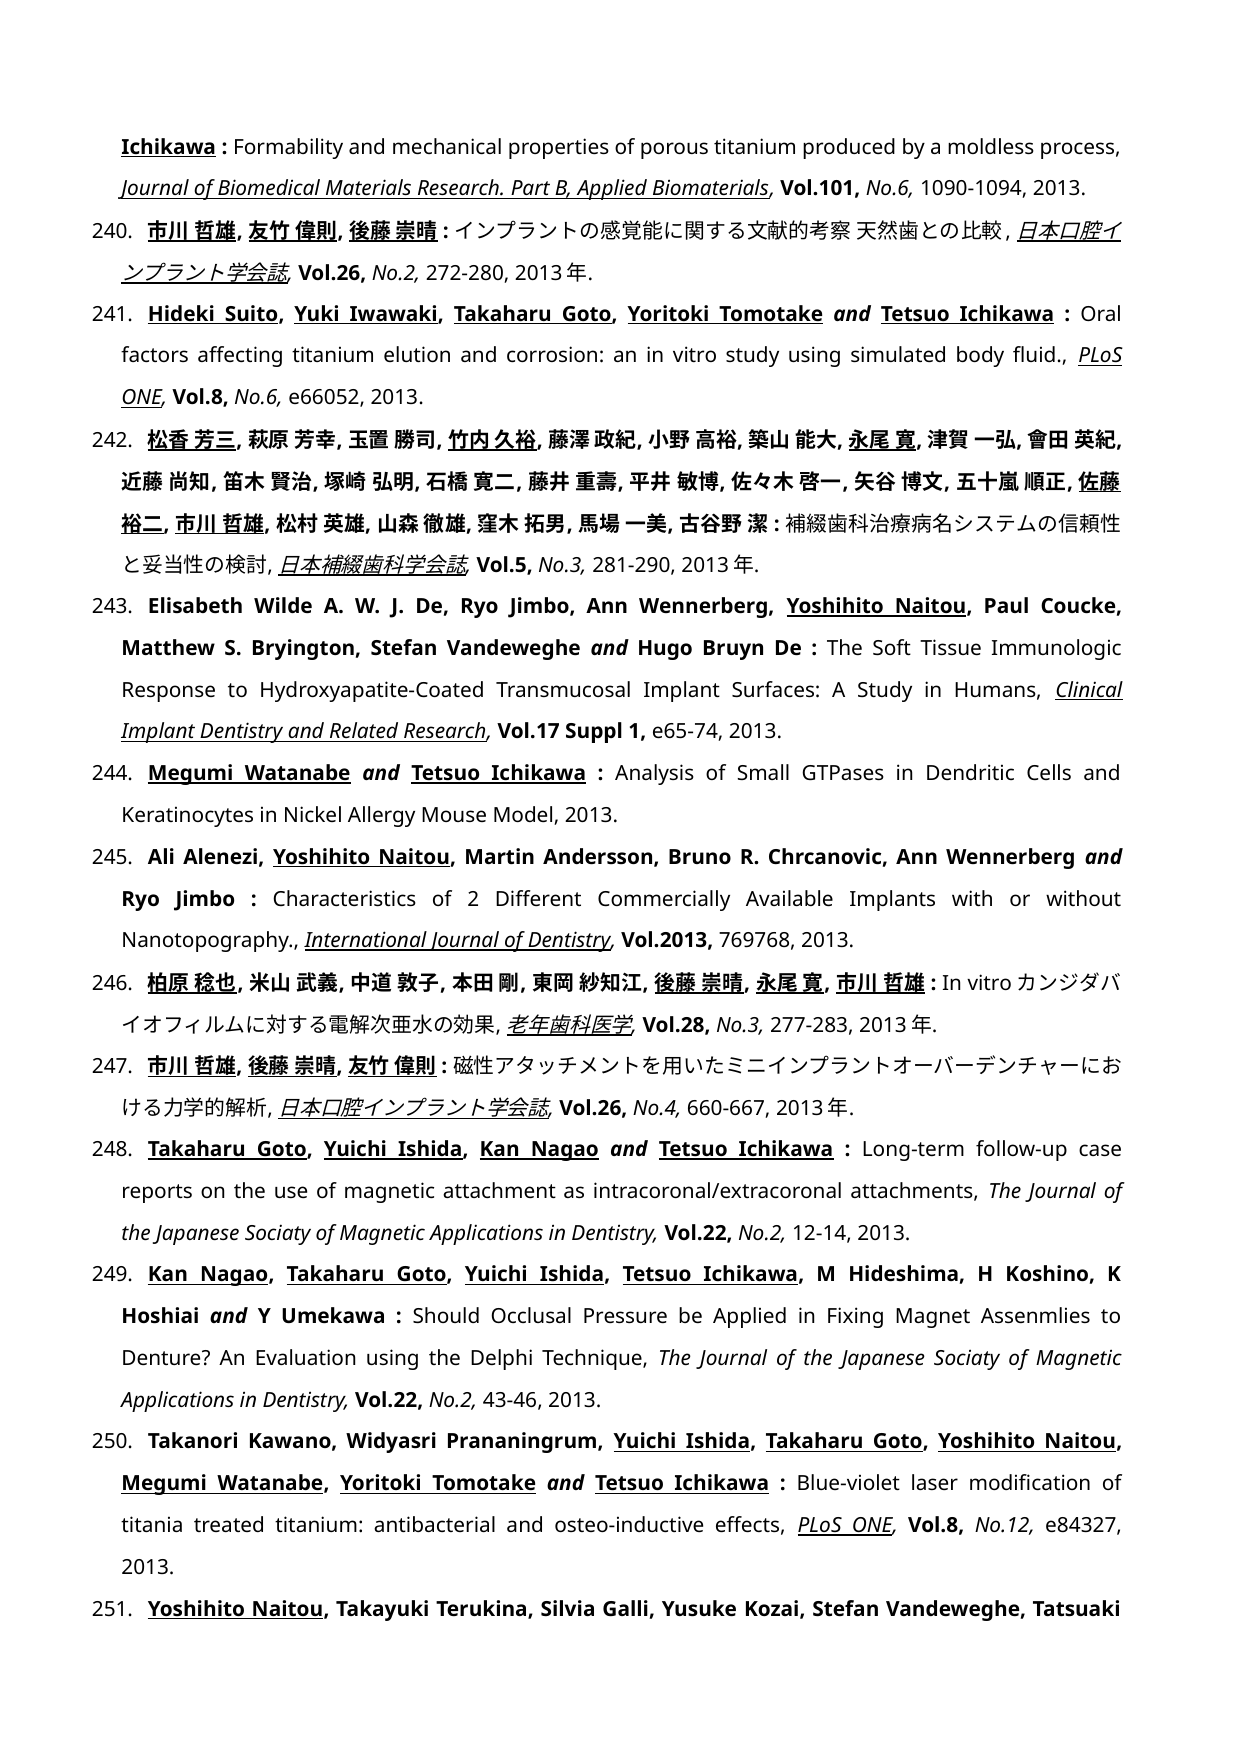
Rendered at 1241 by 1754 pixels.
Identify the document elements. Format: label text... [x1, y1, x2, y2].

list Hideki Suito, Yuki Iwawaki, Takaharu Goto, Yoritoki Tomotake and Tetsuo Ichikawa : Oral factors affecting titanium elution and corrosion: an in vitro study using simulated body fluid., PLoS ONE, Vol.8, No.6, e66052, 2013. [92, 292, 1122, 417]
list Takaharu Goto, Yuichi Ishida, Kan Nagao and Tetsuo Ichikawa : Long-term follow-up case reports on the use of magnetic attachment as intracoronal/extracoronal attachments, The Journal of the Japanese Sociaty of Magnetic Applications in Dentistry, Vol.22, No.2, 12-14, 2013. [92, 1128, 1122, 1253]
list 松香 芳三, 萩原 芳幸, 玉置 勝司, 竹内 久裕, 藤澤 政紀, 小野 高裕, 築山 能大, 永尾 寛, 津賀 一弘, 會田 英紀, 近藤 尚知, 笛木 賢治, 塚崎 弘明, 石橋 寛二, 藤井 重壽, 平井 敏博, 佐々木 啓一, 矢谷 博文, 五十嵐 順正, 佐藤 裕二, 市川 哲雄, 松村 英雄, 山森 徹雄, 窪木 拓男, 馬場 一美, 古谷野 潔 : 補綴歯科治療病名システムの信頼性と妥当性の検討, 日本補綴歯科学会誌, Vol.5, No.3, 281-290, 2013年. [92, 417, 1122, 584]
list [92, 1587, 1122, 1629]
list Ali Alenezi, Yoshihito Naitou, Martin Andersson, Bruno R. Chrcanovic, Ann Wennerberg and Ryo Jimbo : Characteristics of 2 Different Commercially Available Implants with or without Nanotopography., International Journal of Dentistry, Vol.2013, 769768, 2013. [92, 835, 1122, 961]
list 市川 哲雄, 後藤 崇晴, 友竹 偉則 : 磁性アタッチメントを用いたミニインプラントオーバーデンチャーにおける力学的解析, 日本口腔インプラント学会誌, Vol.26, No.4, 660-667, 2013年. [92, 1044, 1122, 1128]
list Kan Nagao, Takaharu Goto, Yuichi Ishida, Tetsuo Ichikawa, M Hideshima, H Koshino, K Hoshiai and Y Umekawa : Should Occlusal Pressure be Applied in Fixing Magnet Assenmlies to Denture? An Evaluation using the Delphi Technique, The Journal of the Japanese Sociaty of Magnetic Applications in Dentistry, Vol.22, No.2, 43-46, 2013. [92, 1253, 1122, 1420]
list Elisabeth Wilde A. W. J. De, Ryo Jimbo, Ann Wennerberg, Yoshihito Naitou, Paul Coucke, Matthew S. Bryington, Stefan Vandeweghe and Hugo Bruyn De : The Soft Tissue Immunologic Response to Hydroxyapatite-Coated Transmucosal Implant Surfaces: A Study in Humans, Clinical Implant Dentistry and Related Research, Vol.17 Suppl 1, e65-74, 2013. [92, 584, 1122, 752]
list Takanori Kawano, Widyasri Prananingrum, Yuichi Ishida, Takaharu Goto, Yoshihito Naitou, Megumi Watanabe, Yoritoki Tomotake and Tetsuo Ichikawa : Blue-violet laser modification of titania treated titanium: antibacterial and osteo-inductive effects, PLoS ONE, Vol.8, No.12, e84327, 2013. [92, 1420, 1122, 1587]
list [92, 125, 1122, 209]
list 柏原 稔也, 米山 武義, 中道 敦子, 本田 剛, 東岡 紗知江, 後藤 崇晴, 永尾 寛, 市川 哲雄 : In vitroカンジダバイオフィルムに対する電解次亜水の効果, 老年歯科医学, Vol.28, No.3, 277-283, 2013年. [92, 961, 1122, 1044]
list 市川 哲雄, 友竹 偉則, 後藤 崇晴 : インプラントの感覚能に関する文献的考察 天然歯との比較, 日本口腔インプラント学会誌, Vol.26, No.2, 272-280, 2013年. [92, 209, 1122, 292]
list Megumi Watanabe and Tetsuo Ichikawa : Analysis of Small GTPases in Dendritic Cells and Keratinocytes in Nickel Allergy Mouse Model, 2013. [92, 752, 1122, 835]
